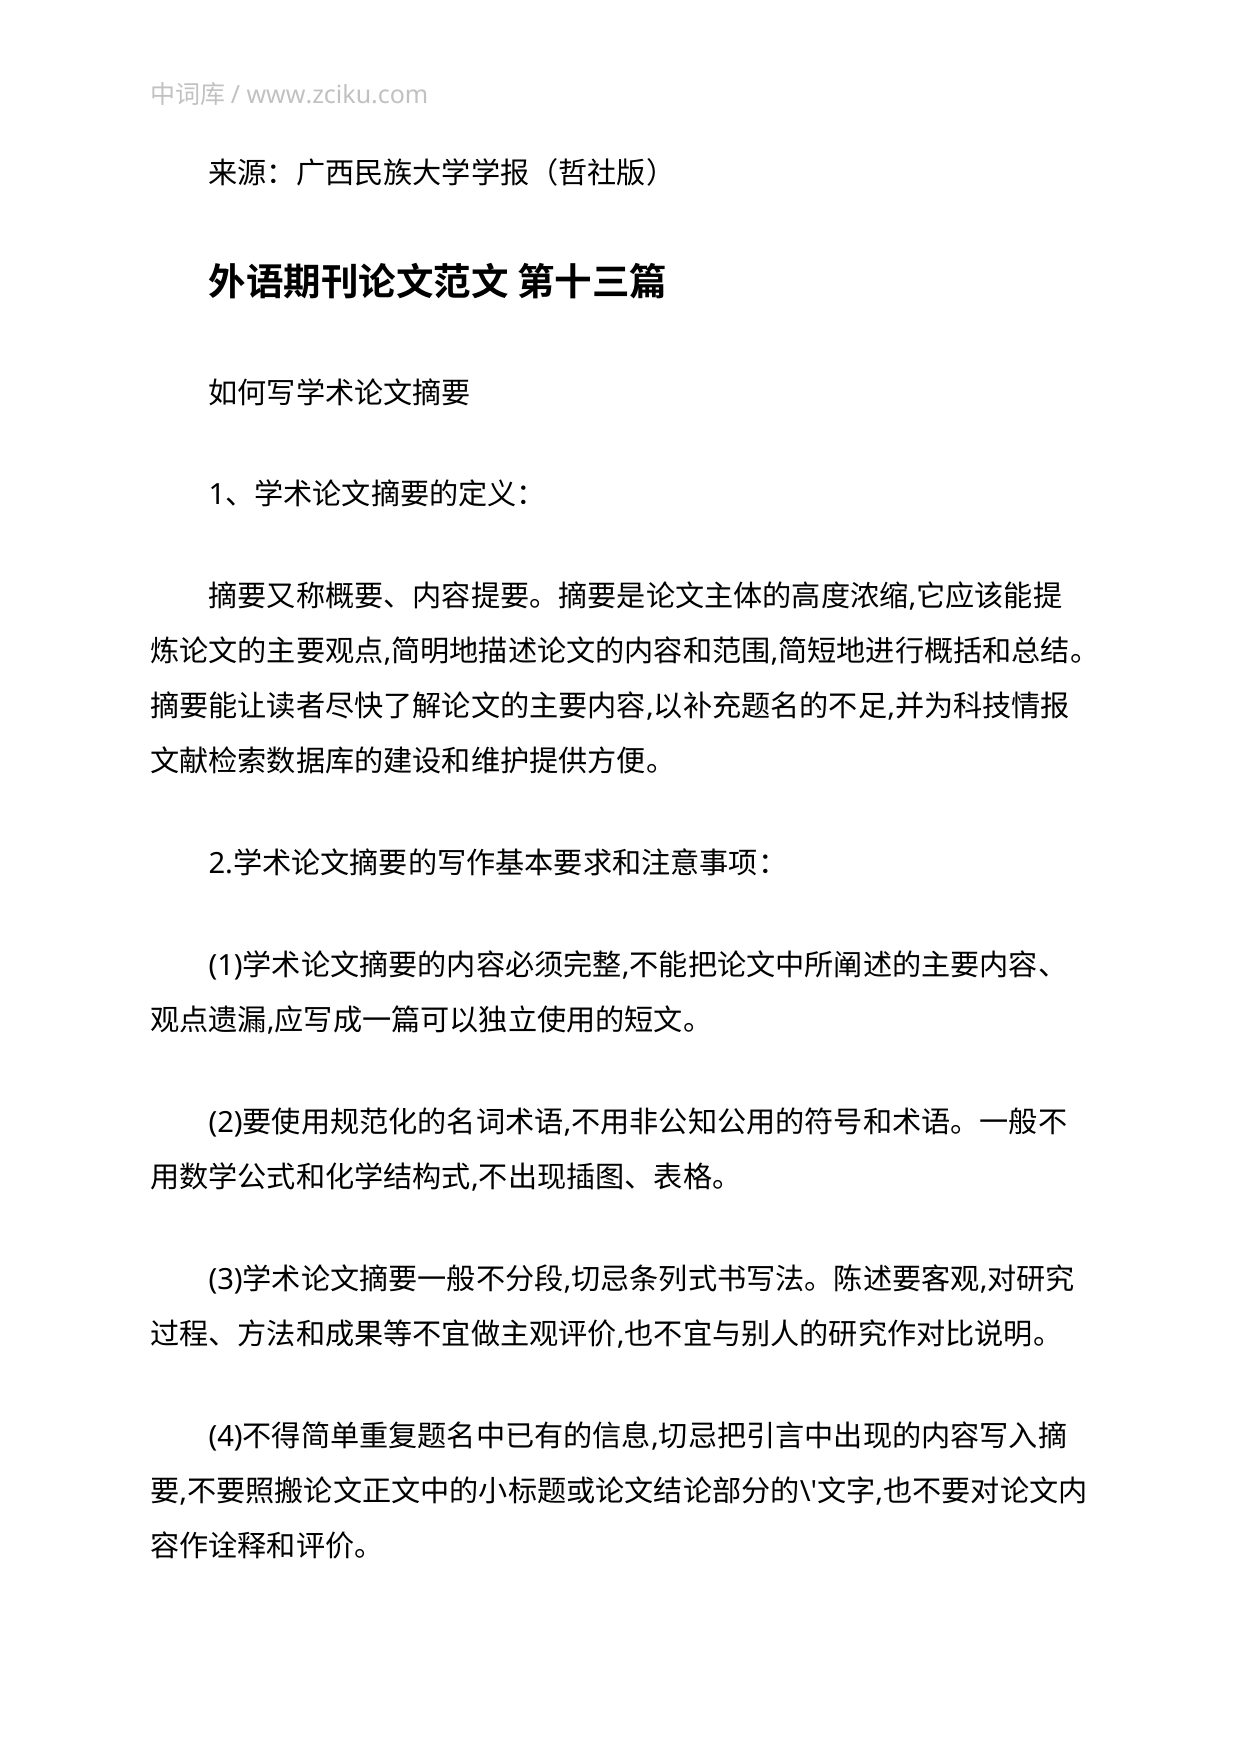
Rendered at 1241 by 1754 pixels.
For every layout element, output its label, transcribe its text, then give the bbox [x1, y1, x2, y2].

text (3)学术论文摘要一般不分段,切忌条列式书写法。陈述要客观,对研究过程、方法和成果等不宜做主观评价,也不宜与别人的研究作对比说明。 [150, 1256, 1090, 1353]
text 1、学术论文摘要的定义： [150, 471, 1090, 513]
text (1)学术论文摘要的内容必须完整,不能把论文中所阐述的主要内容、观点遗漏,应写成一篇可以独立使用的短文。 [150, 942, 1090, 1039]
text (2)要使用规范化的名词术语,不用非公知公用的符号和术语。一般不用数学公式和化学结构式,不出现插图、表格。 [150, 1099, 1090, 1196]
text (4)不得简单重复题名中已有的信息,切忌把引言中出现的内容写入摘要,不要照搬论文正文中的小标题或论文结论部分的\'文字,也不要对论文内容作诠释和评价。 [150, 1413, 1090, 1565]
text 如何写学术论文摘要 [150, 369, 1090, 411]
text 来源：广西民族大学学报（哲社版） [150, 150, 1090, 192]
text 摘要又称概要、内容提要。摘要是论文主体的高度浓缩,它应该能提炼论文的主要观点,简明地描述论文的内容和范围,简短地进行概括和总结。摘要能让读者尽快了解论文的主要内容,以补充题名的不足,并为科技情报文献检索数据库的建设和维护提供方便。 [150, 573, 1090, 780]
text 外语期刊论文范文 第十三篇 [150, 252, 1090, 306]
text 2.学术论文摘要的写作基本要求和注意事项： [150, 840, 1090, 882]
